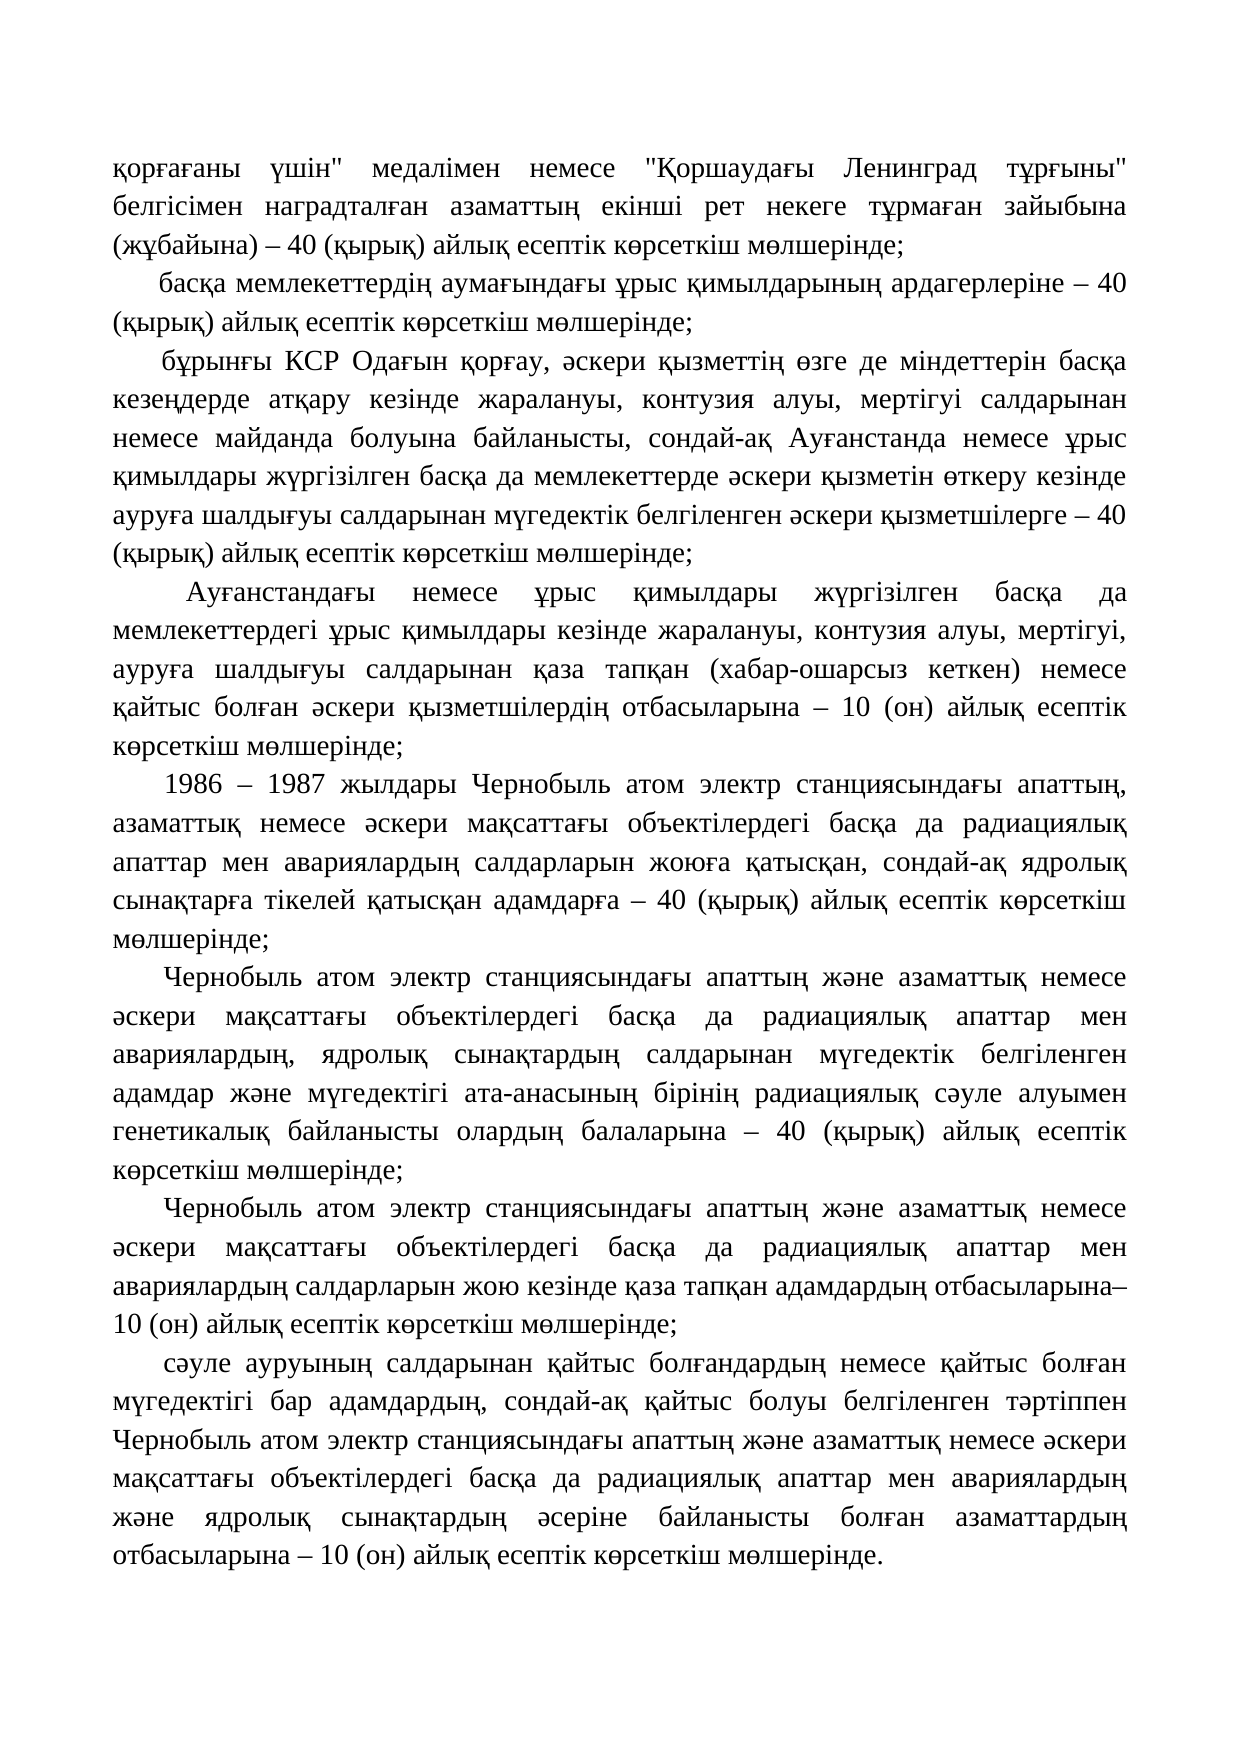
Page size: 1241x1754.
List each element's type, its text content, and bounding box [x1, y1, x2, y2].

text басқа мемлекеттердiң аумағындағы ұрыс қимылдарының ардагерлеріне – 40 (қырық) айлық есептік көрсеткіш мөлшерінде; [112, 266, 1128, 338]
text бұрынғы КСР Одағын қорғау, әскери қызметтің өзге де міндеттерін басқа кезеңдерде атқару кезінде жаралануы, контузия алуы, мертігуі салдарынан немесе майданда болуына байланысты, сондай-ақ Ауғанстанда немесе ұрыс қимылдары жүргізілген басқа да мемлекеттерде әскери қызметін өткеру кезінде ауруға шалдығуы салдарынан мүгедектік белгіленген әскери қызметшілерге – 40 (қырық) айлық есептік көрсеткіш мөлшерінде; [112, 343, 1128, 569]
text сәуле ауруының салдарынан қайтыс болғандардың немесе қайтыс болған мүгедектігі бар адамдардың, сондай-ақ қайтыс болуы белгіленген тәртіппен Чернобыль атом электр станциясындағы апаттың және азаматтық немесе әскери мақсаттағы объектілердегі басқа да радиациялық апаттар мен авариялардың және ядролық сынақтардың әсеріне байланысты болған азаматтардың отбасыларына – 10 (он) айлық есептік көрсеткіш мөлшерінде. [112, 1345, 1128, 1571]
text Чернобыль атом электр станциясындағы апаттың және азаматтық немесе әскери мақсаттағы объектiлердегi басқа да радиациялық апаттар мен авариялардың салдарларын жою кезiнде қаза тапқан адамдардың отбасыларына– 10 (он) айлық есептік көрсеткіш мөлшерінде; [112, 1191, 1128, 1340]
text Чернобыль атом электр станциясындағы апаттың және азаматтық немесе әскери мақсаттағы объектілердегі басқа да радиациялық апаттар мен авариялардың, ядролық сынақтардың салдарынан мүгедектік белгіленген адамдар және мүгедектігі ата-анасының бірінің радиациялық сәуле алуымен генетикалық байланысты олардың балаларына – 40 (қырық) айлық есептік көрсеткіш мөлшерінде; [112, 959, 1128, 1186]
text Ауғанстандағы немесе ұрыс қимылдары жүргiзiлген басқа да мемлекеттердегi ұрыс қимылдары кезiнде жаралануы, контузия алуы, мертігуі, ауруға шалдығуы салдарынан қаза тапқан (хабар-ошарсыз кеткен) немесе қайтыс болған әскери қызметшiлердiң отбасыларына – 10 (он) айлық есептік көрсеткіш мөлшерінде; [112, 574, 1128, 762]
text 1986 – 1987 жылдары Чернобыль атом электр станциясындағы апаттың, азаматтық немесе әскери мақсаттағы объектiлердегi басқа да радиациялық апаттар мен авариялардың салдарларын жоюға қатысқан, сондай-ақ ядролық сынақтарға тiкелей қатысқан адамдарға – 40 (қырық) айлық есептік көрсеткіш мөлшерінде; [112, 767, 1128, 954]
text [112, 150, 1128, 261]
